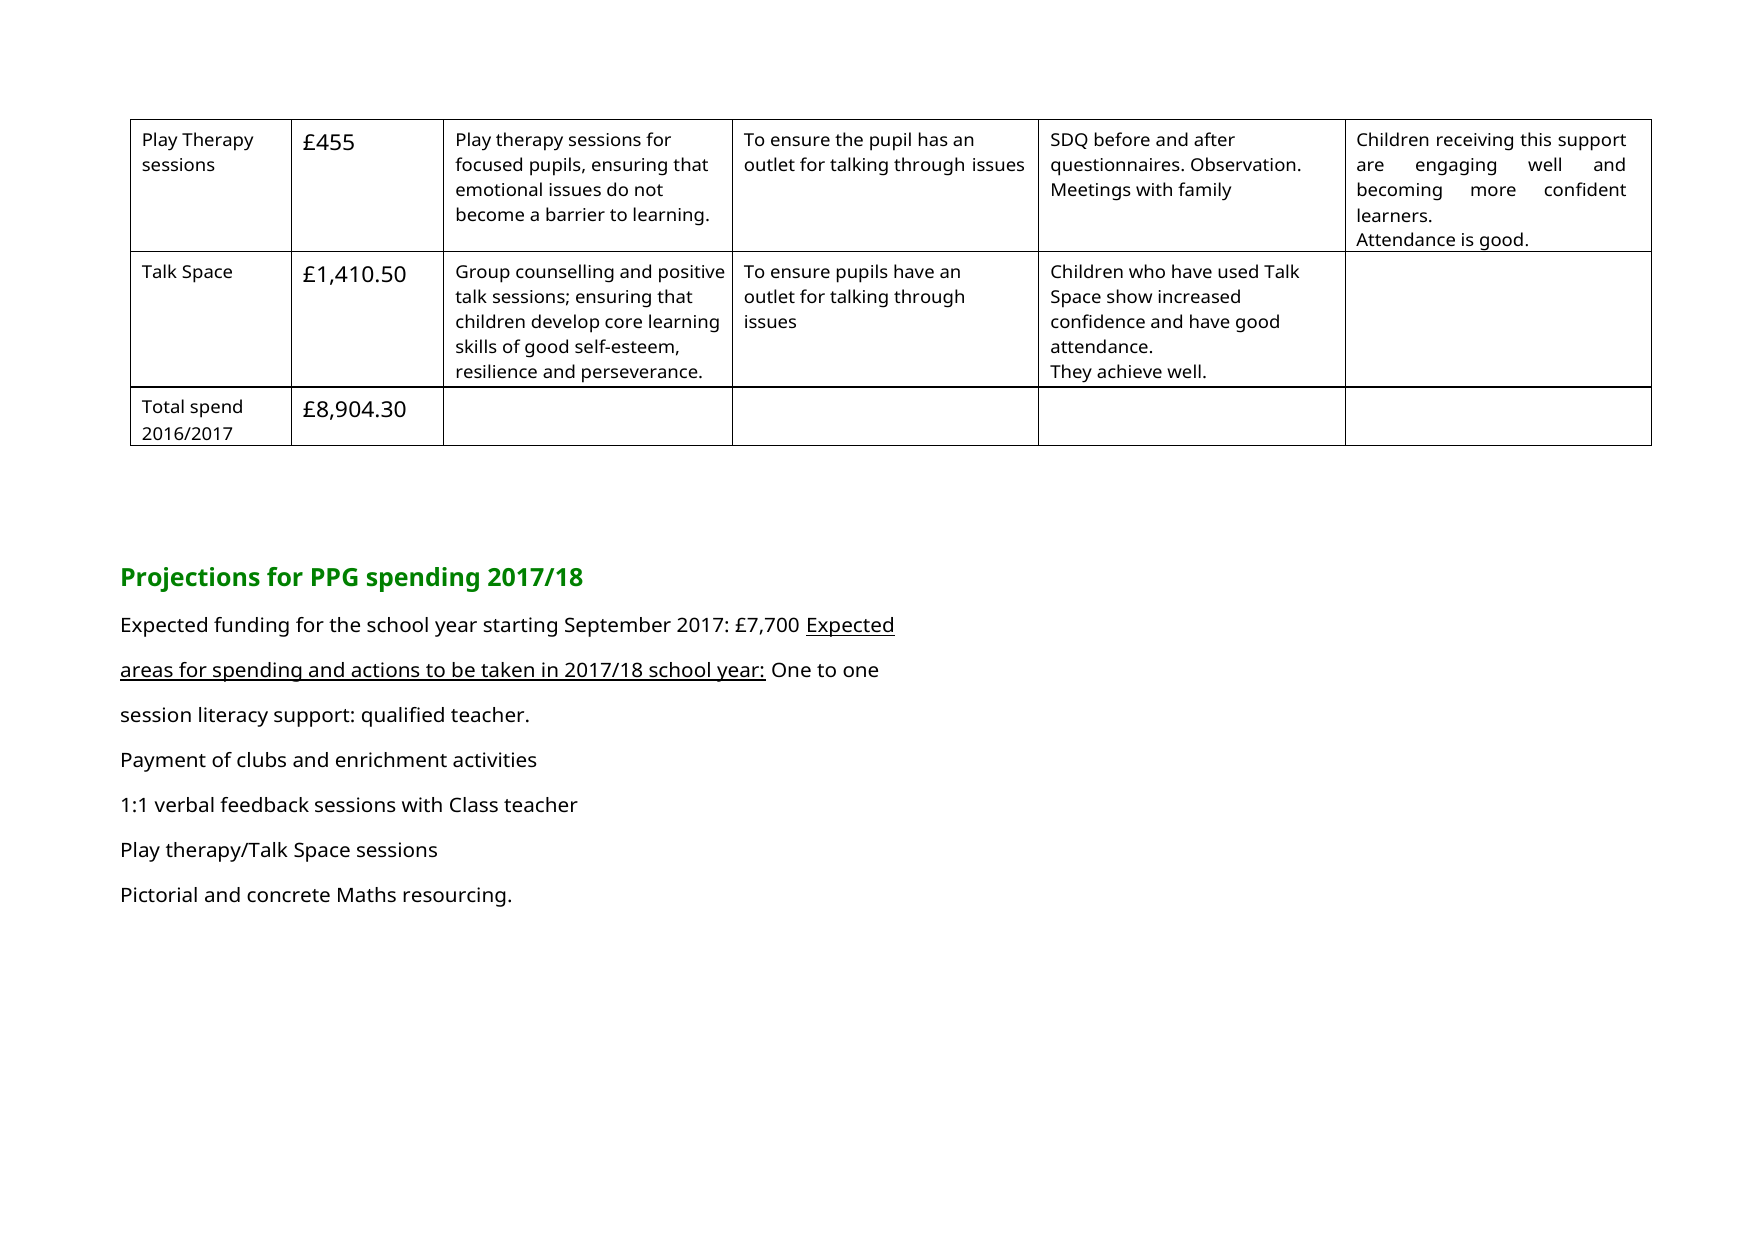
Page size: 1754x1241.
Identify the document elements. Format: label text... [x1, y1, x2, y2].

text Payment of clubs and enrichment activities [120, 746, 1664, 773]
text 1:1 verbal feedback sessions with Class teacher Play therapy/Talk Space sessions [120, 792, 581, 863]
table_header SDQ before and after questionnaires. Observation. Meetings with family [1039, 120, 1345, 251]
table_header Play therapy sessions for focused pupils, ensuring that emotional issues do not become a barrier to learning. [444, 120, 732, 251]
table_cell Children who have used Talk Space show increased confidence and have good attendance. They achieve well. [1039, 252, 1345, 386]
table_cell [444, 388, 732, 445]
table_header Children receiving this support are engaging well and becoming more confident learners. Attendance is good. [1346, 120, 1651, 251]
table_cell Group counselling and positive talk sessions; ensuring that children develop core learning skills of good self-esteem, resilience and perseverance. [444, 252, 732, 386]
table_cell To ensure pupils have an outlet for talking through issues [733, 252, 1038, 386]
table_cell [733, 388, 1038, 445]
table_header Play Therapy sessions [131, 120, 291, 251]
table_cell Total spend 2016/2017 [131, 388, 291, 445]
table_cell [1346, 388, 1651, 445]
table_cell Talk Space [131, 252, 291, 386]
table_cell [1346, 252, 1651, 386]
text Expected funding for the school year starting September 2017: £7,700 Expected areas for spending and actions to be taken in 2017/18 school year: One to one session literacy support: qualified teacher. [120, 612, 897, 728]
table_cell £8,904.30 [292, 388, 443, 445]
table_cell £1,410.50 [292, 252, 443, 386]
table_header £455 [292, 120, 443, 251]
text Projections for PPG spending 2017/18 [120, 559, 1664, 593]
text Pictorial and concrete Maths resourcing. [120, 881, 1664, 908]
table_header To ensure the pupil has an outlet for talking through issues [733, 120, 1038, 251]
table_cell [1039, 388, 1345, 445]
